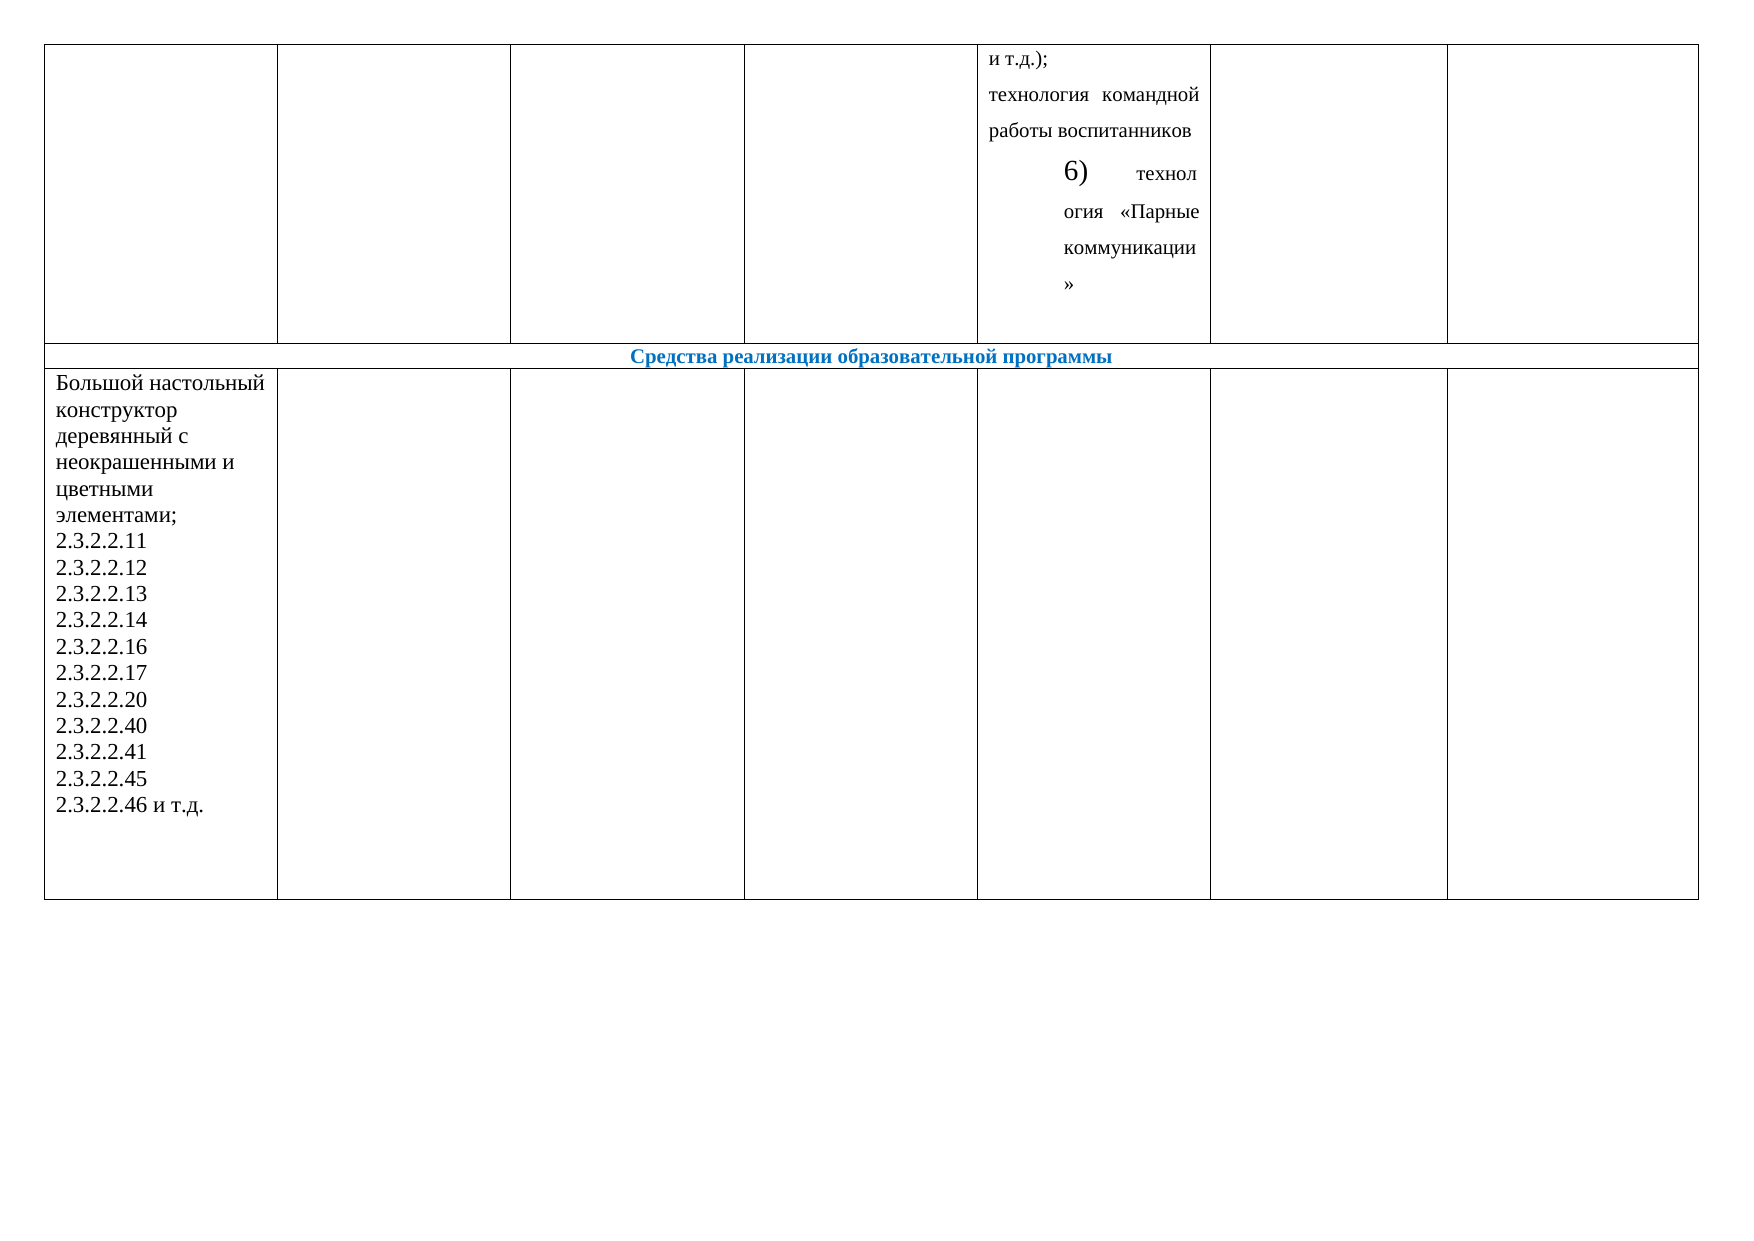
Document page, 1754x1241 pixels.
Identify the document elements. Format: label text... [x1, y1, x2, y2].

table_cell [745, 45, 977, 343]
table_cell [978, 369, 1210, 899]
table_cell [1448, 369, 1698, 899]
table_cell [278, 369, 510, 899]
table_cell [511, 45, 744, 343]
table_cell [1211, 369, 1447, 899]
table_cell Средства реализации образовательной программы [45, 344, 1698, 368]
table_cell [278, 45, 510, 343]
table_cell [45, 45, 277, 343]
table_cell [978, 45, 1210, 343]
table_cell [1211, 45, 1447, 343]
table_cell [511, 369, 744, 899]
table_cell [745, 369, 977, 899]
table_cell [1448, 45, 1698, 343]
table_cell Большой настольный конструктор деревянный с неокрашенными и цветными элементами; 2.3.2.2.11 2.3.2.2.12 2.3.2.2.13 2.3.2.2.14 2.3.2.2.16 2.3.2.2.17 2.3.2.2.20 2.3.2.2.40 2.3.2.2.41 2.3.2.2.45 2.3.2.2.46 и т.д. [45, 369, 277, 899]
